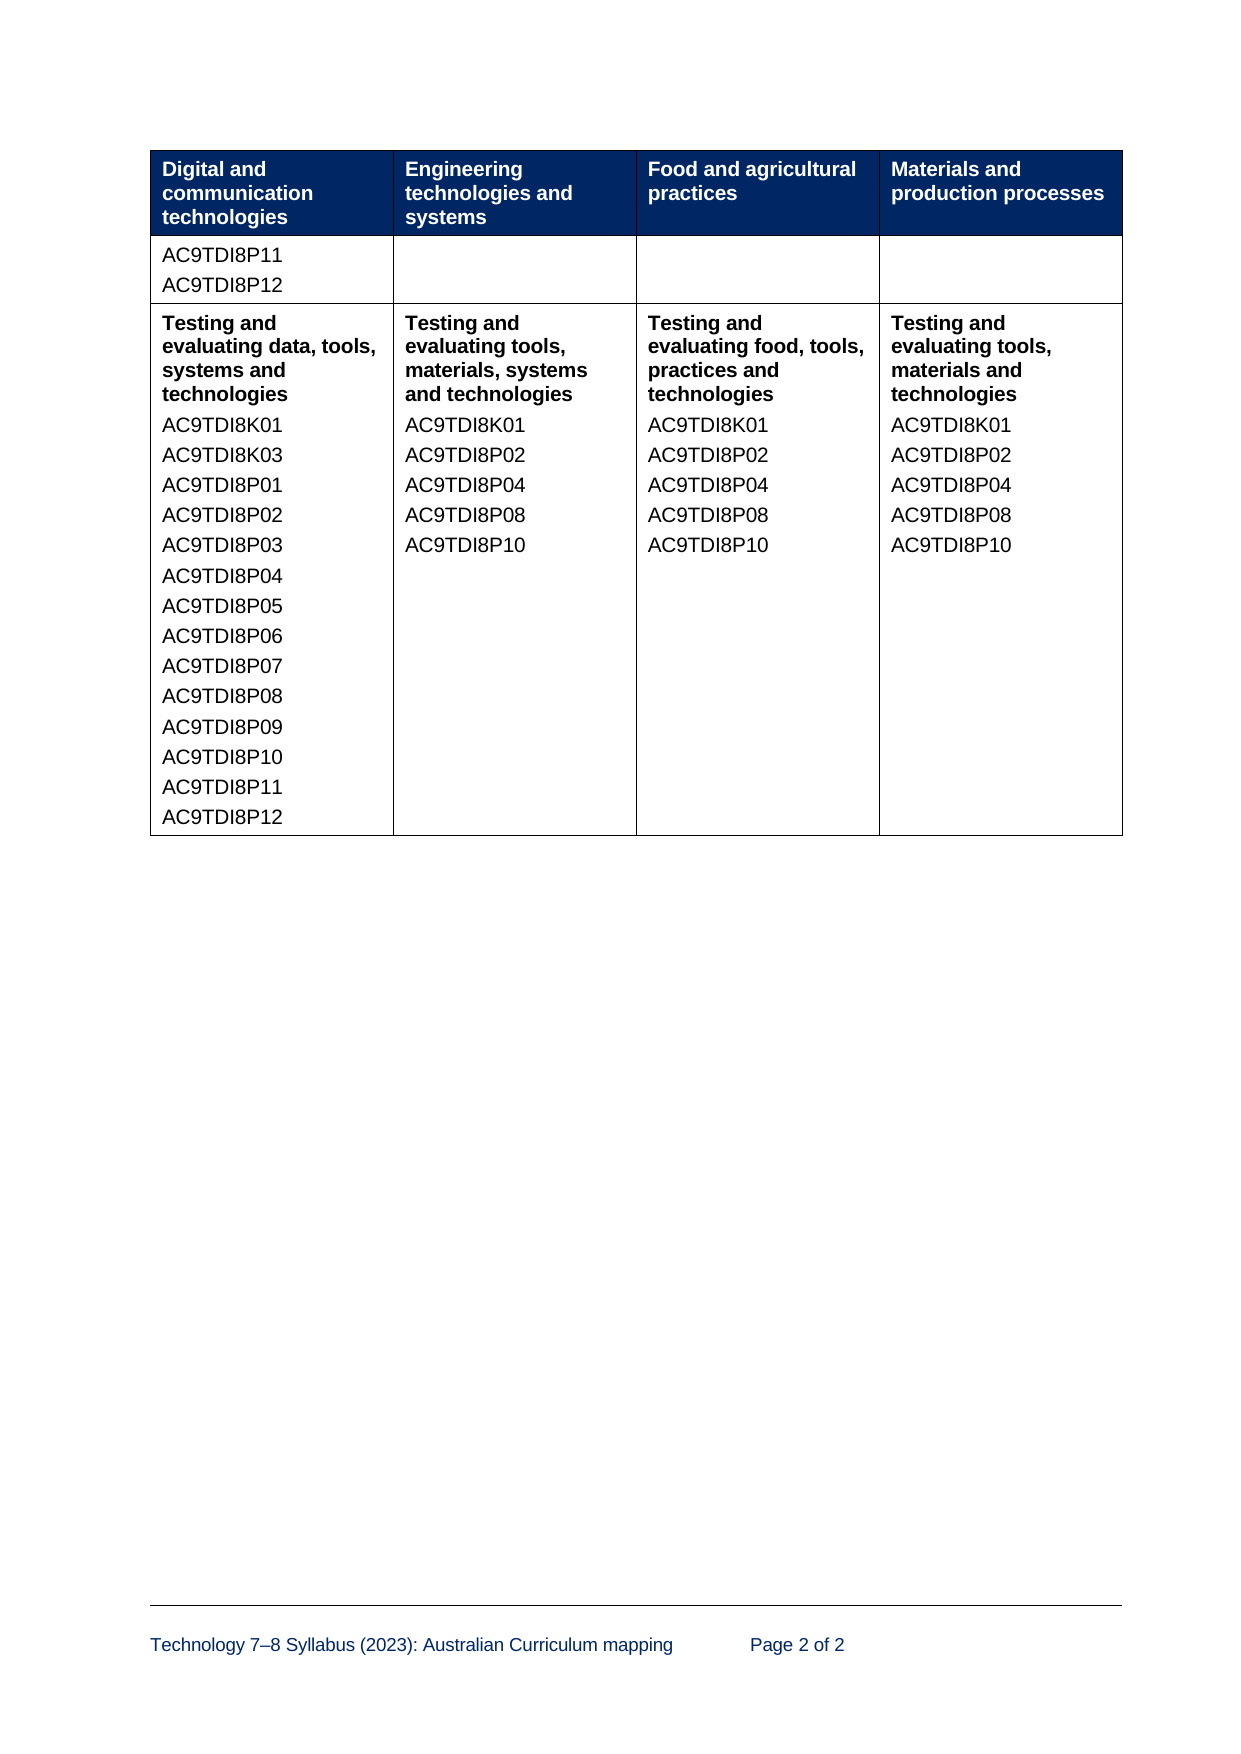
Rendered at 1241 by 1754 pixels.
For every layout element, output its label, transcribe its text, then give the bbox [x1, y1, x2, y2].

table_header Food and agricultural practices [637, 151, 879, 235]
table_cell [151, 236, 393, 303]
table_cell Testing and evaluating data, tools, systems and technologies AC9TDI8K01 AC9TDI8K03 AC9TDI8P01 AC9TDI8P02 AC9TDI8P03 AC9TDI8P04 AC9TDI8P05 AC9TDI8P06 AC9TDI8P07 AC9TDI8P08 AC9TDI8P09 AC9TDI8P10 AC9TDI8P11 AC9TDI8P12 [151, 304, 393, 835]
table_cell Testing and evaluating tools, materials and technologies AC9TDI8K01 AC9TDI8P02 AC9TDI8P04 AC9TDI8P08 AC9TDI8P10 [880, 304, 1122, 835]
table_cell Testing and evaluating food, tools, practices and technologies AC9TDI8K01 AC9TDI8P02 AC9TDI8P04 AC9TDI8P08 AC9TDI8P10 [637, 304, 879, 835]
table_header Engineering technologies and systems [394, 151, 636, 235]
table_header Digital and communication technologies [151, 151, 393, 235]
table_cell Testing and evaluating tools, materials, systems and technologies AC9TDI8K01 AC9TDI8P02 AC9TDI8P04 AC9TDI8P08 AC9TDI8P10 [394, 304, 636, 835]
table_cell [637, 236, 879, 303]
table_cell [394, 236, 636, 303]
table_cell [880, 236, 1122, 303]
table_header Materials and production processes [880, 151, 1122, 235]
